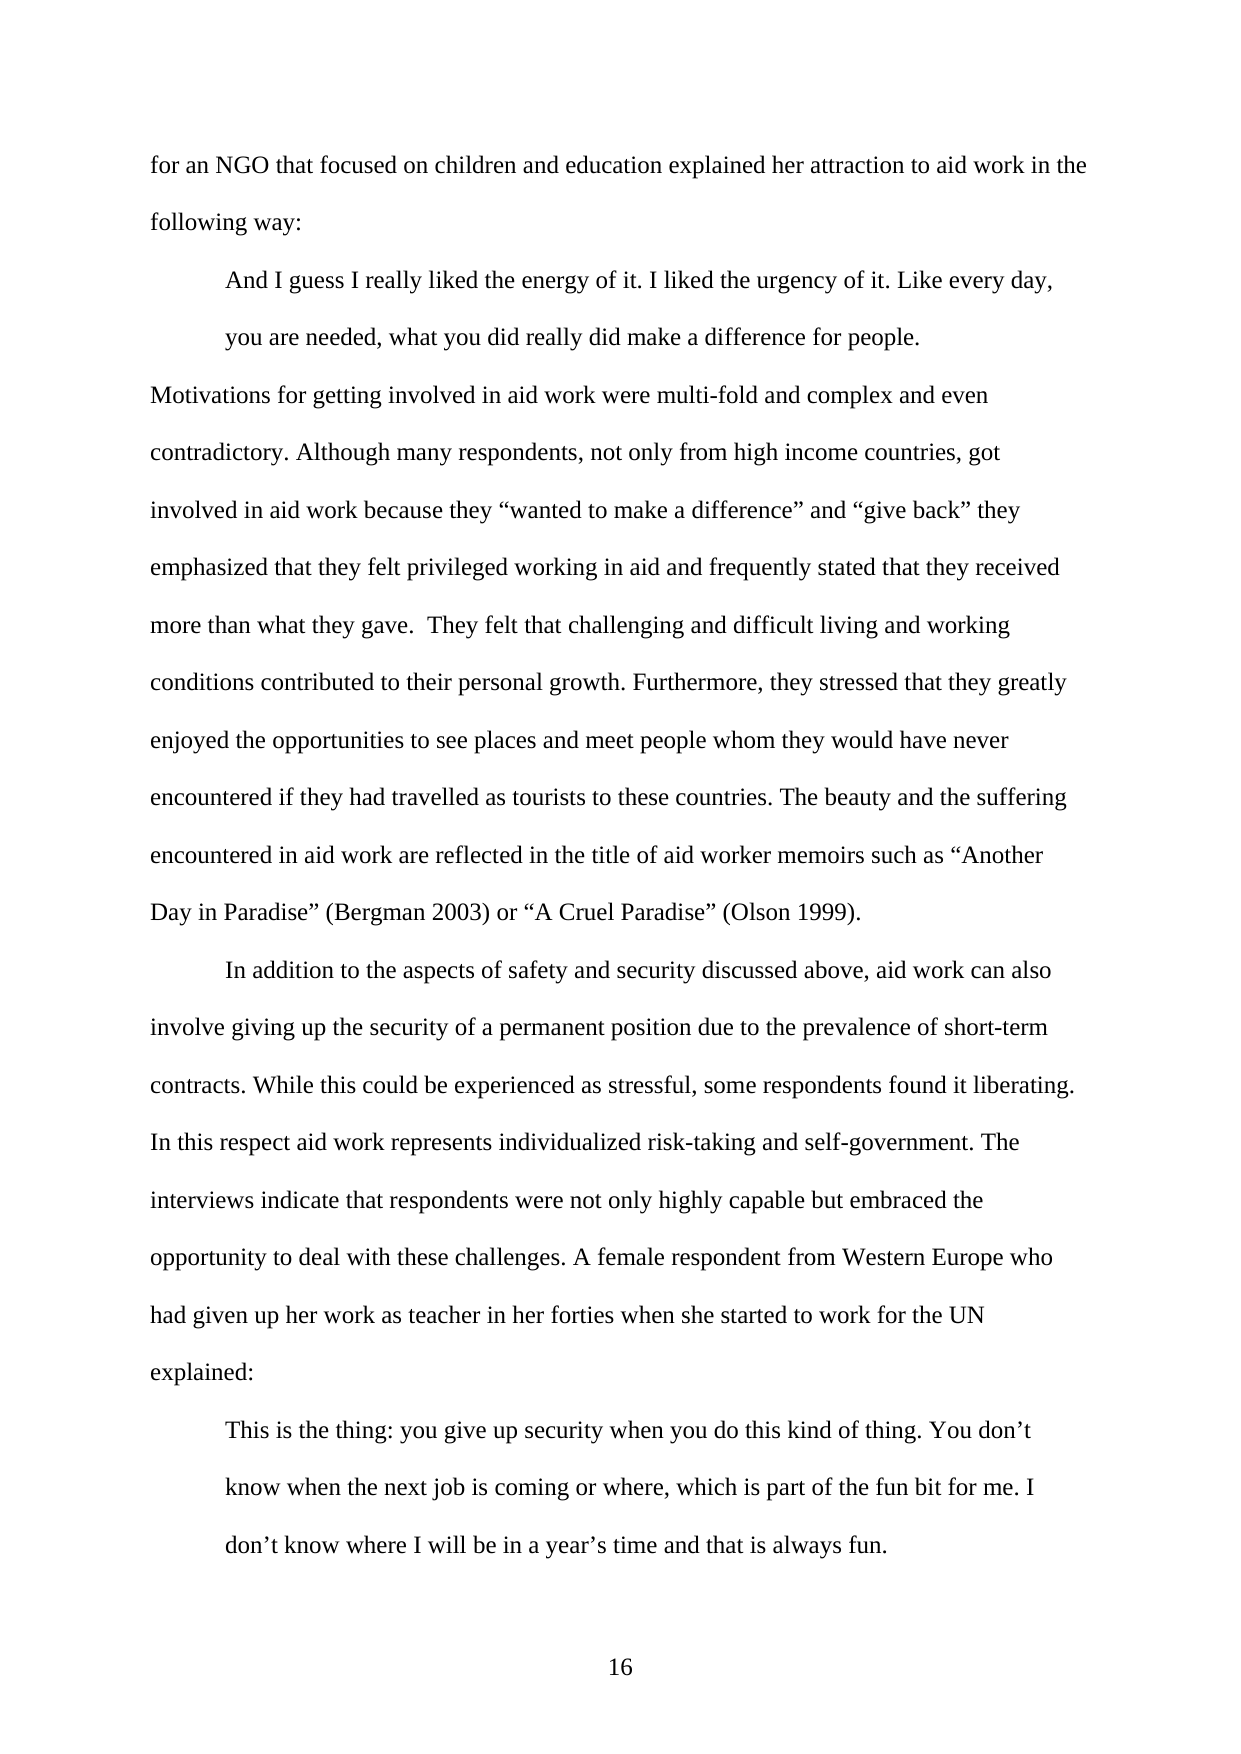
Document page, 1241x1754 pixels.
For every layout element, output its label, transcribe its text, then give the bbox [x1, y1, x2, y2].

text In addition to the aspects of safety and security discussed above, aid work can also involve giving up the security of a permanent position due to the prevalence of short-term contracts. While this could be experienced as stressful, some respondents found it liberating. In this respect aid work represents individualized risk-taking and self-government. The interviews indicate that respondents were not only highly capable but embraced the opportunity to deal with these challenges. A female respondent from Western Europe who had given up her work as teacher in her forties when she started to work for the UN explained: [150, 955, 1090, 1386]
text Motivations for getting involved in aid work were multi-fold and complex and even contradictory. Although many respondents, not only from high income countries, got involved in aid work because they “wanted to make a difference” and “give back” they emphasized that they felt privileged working in aid and frequently stated that they received more than what they gave. They felt that challenging and difficult living and working conditions contributed to their personal growth. Furthermore, they stressed that they greatly enjoyed the opportunities to see places and meet people whom they would have never encountered if they had travelled as tourists to these countries. The beauty and the suffering encountered in aid work are reflected in the title of aid worker memoirs such as “Another Day in Paradise” (Bergman 2003) or “A Cruel Paradise” (Olson 1999). [150, 380, 1090, 926]
text And I guess I really liked the energy of it. I liked the urgency of it. Like every day, you are needed, what you did really did make a difference for people. [225, 265, 1090, 351]
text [150, 150, 1090, 236]
text This is the thing: you give up security when you do this kind of thing. You don’t know when the next job is coming or where, which is part of the fun bit for me. I don’t know where I will be in a year’s time and that is always fun. [225, 1415, 1090, 1559]
